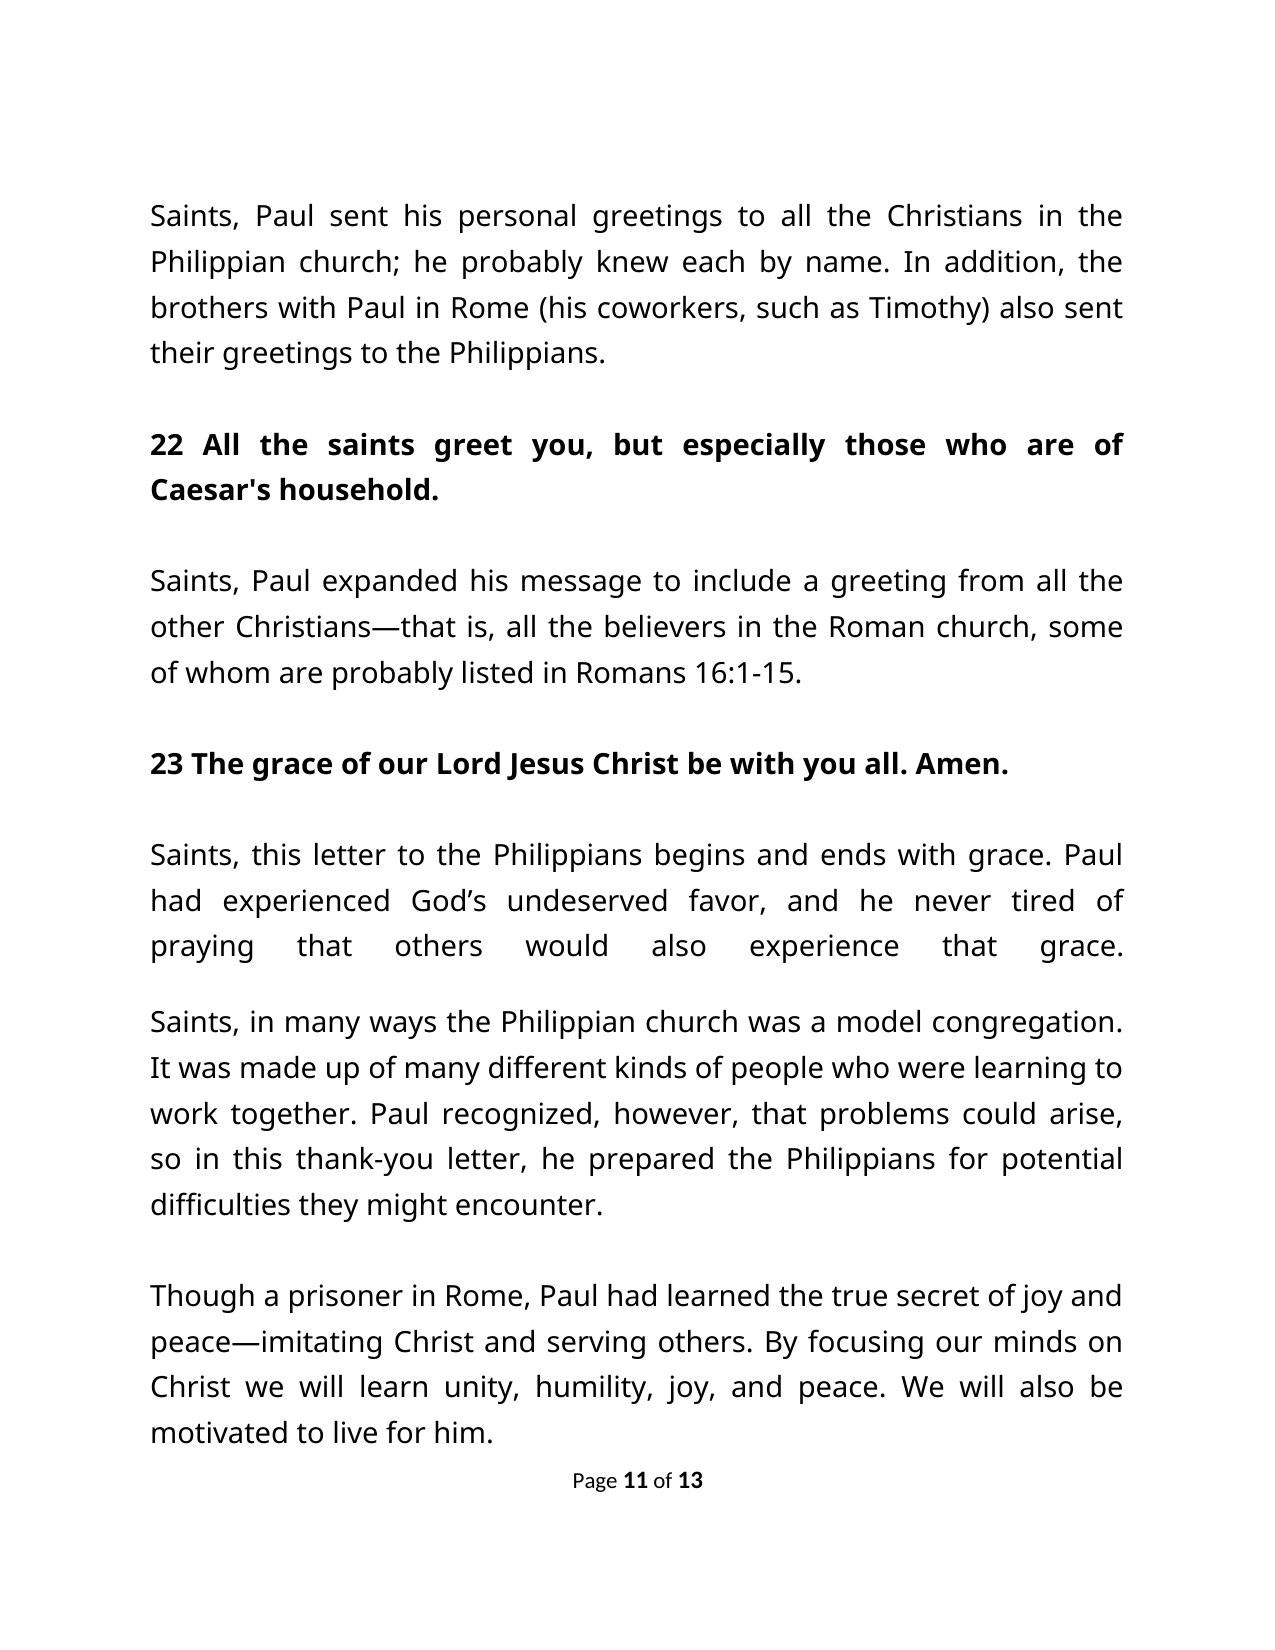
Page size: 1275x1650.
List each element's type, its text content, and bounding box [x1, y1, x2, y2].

text 22 All the saints greet you, but especially those who are of Caesar's household. [150, 424, 1125, 509]
text Saints, Paul expanded his message to include a greeting from all the other Christians—that is, all the believers in the Roman church, some of whom are probably listed in Romans 16:1-15. [150, 561, 1125, 692]
text Saints, in many ways the Philippian church was a model congregation. It was made up of many different kinds of people who were learning to work together. Paul recognized, however, that problems could arise, so in this thank-you letter, he prepared the Philippians for potential difficulties they might encounter. [150, 1002, 1125, 1224]
text Though a prisoner in Rome, Paul had learned the true secret of joy and peace—imitating Christ and serving others. By focusing our minds on Christ we will learn unity, humility, joy, and peace. We will also be motivated to live for him. [150, 1275, 1125, 1452]
text Saints, this letter to the Philippians begins and ends with grace. Paul had experienced God’s undeserved favor, and he never tired of praying that others would also experience that grace. [150, 834, 1125, 997]
text 23 The grace of our Lord Jesus Christ be with you all. Amen. [150, 743, 1125, 783]
text Saints, Paul sent his personal greetings to all the Christians in the Philippian church; he probably knew each by name. In addition, the brothers with Paul in Rome (his coworkers, such as Timothy) also sent their greetings to the Philippians. [150, 196, 1125, 372]
